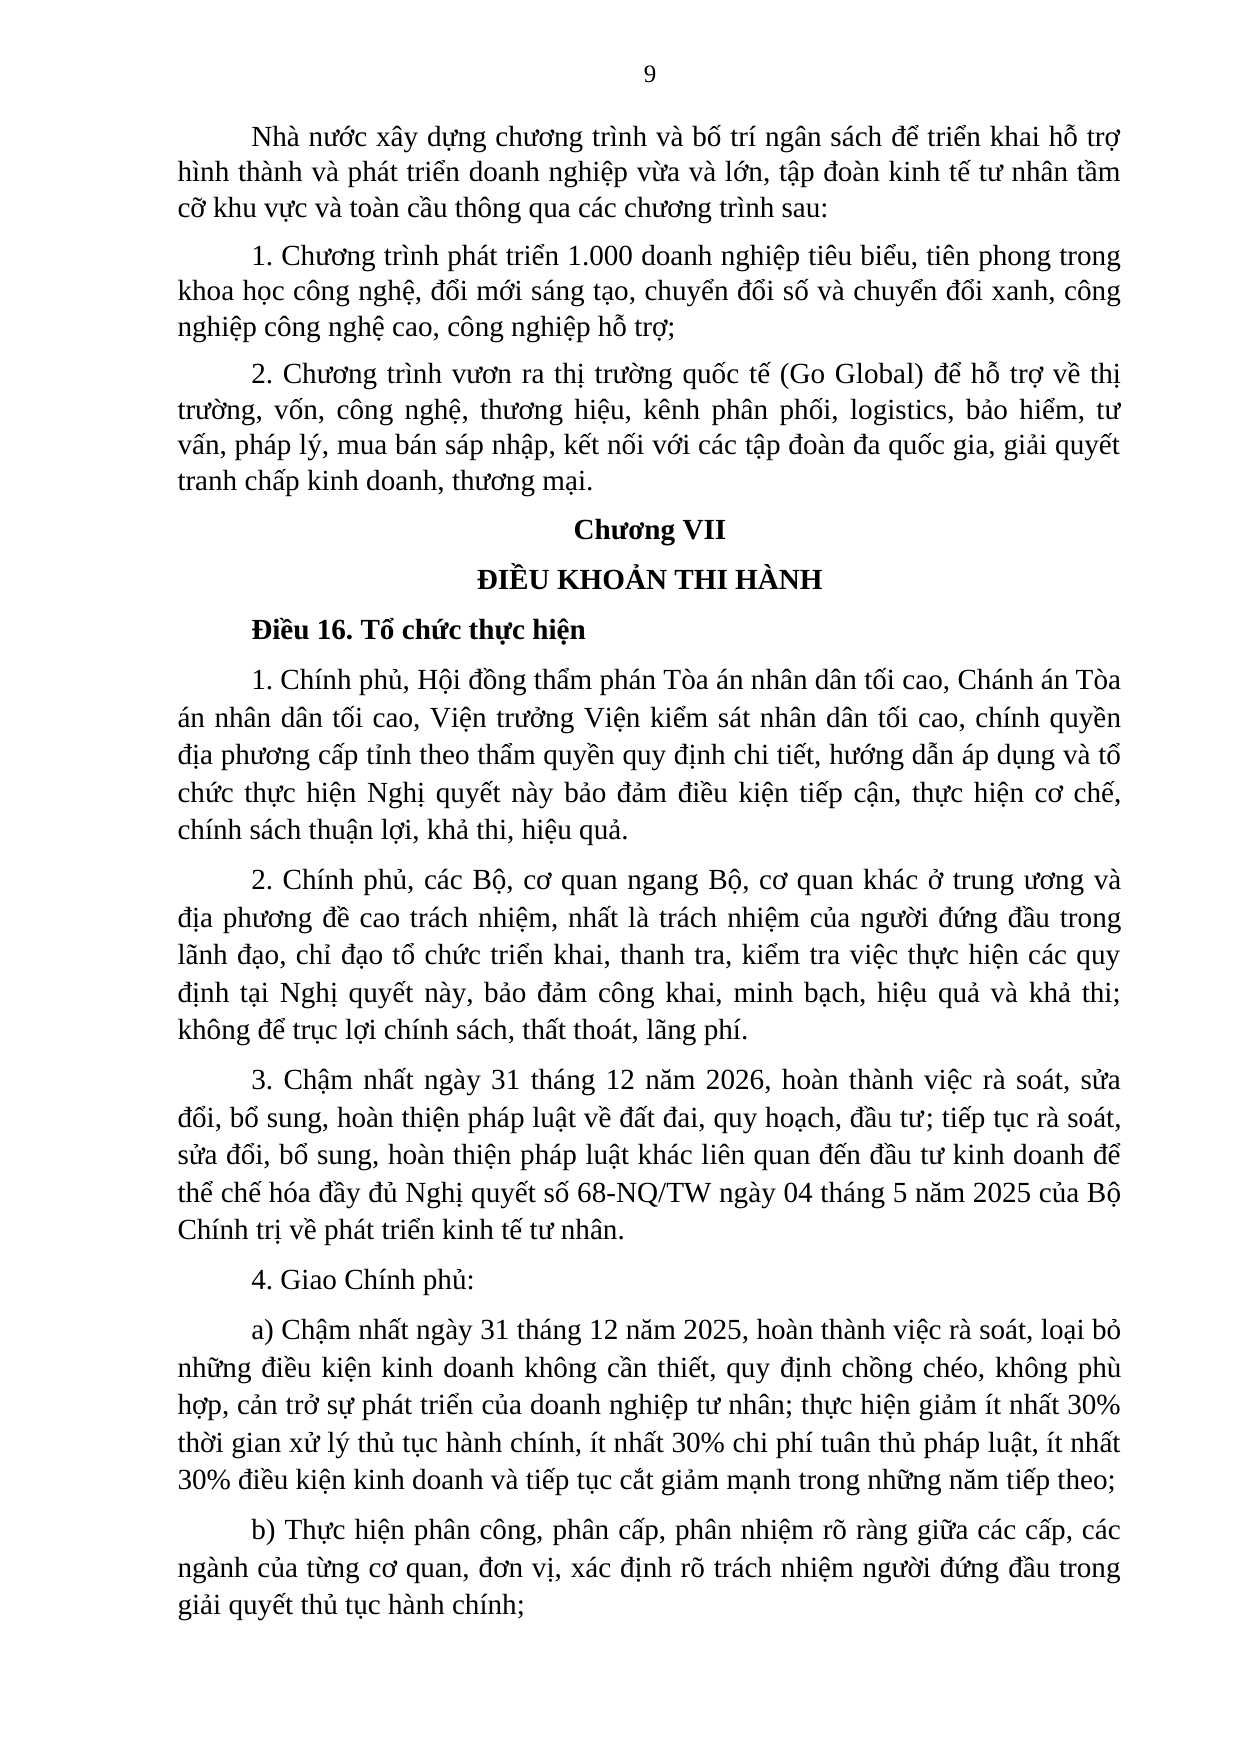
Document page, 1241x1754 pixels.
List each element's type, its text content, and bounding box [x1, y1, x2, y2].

text 2. Chương trình vươn ra thị trường quốc tế (Go Global) để hỗ trợ về thị trường, vốn, công nghệ, thương hiệu, kênh phân phối, logistics, bảo hiểm, tư vấn, pháp lý, mua bán sáp nhập, kết nối với các tập đoàn đa quốc gia, giải quyết tranh chấp kinh doanh, thương mại. [177, 356, 1122, 497]
subtitle Chương VII [177, 510, 1122, 547]
text 3. Chậm nhất ngày 31 tháng 12 năm 2026, hoàn thành việc rà soát, sửa đổi, bổ sung, hoàn thiện pháp luật về đất đai, quy hoạch, đầu tư; tiếp tục rà soát, sửa đổi, bổ sung, hoàn thiện pháp luật khác liên quan đến đầu tư kinh doanh để thể chế hóa đầy đủ Nghị quyết số 68-NQ/TW ngày 04 tháng 5 năm 2025 của Bộ Chính trị về phát triển kinh tế tư nhân. [177, 1060, 1122, 1247]
text 2. Chính phủ, các Bộ, cơ quan ngang Bộ, cơ quan khác ở trung ương và địa phương đề cao trách nhiệm, nhất là trách nhiệm của người đứng đầu trong lãnh đạo, chỉ đạo tổ chức triển khai, thanh tra, kiểm tra việc thực hiện các quy định tại Nghị quyết này, bảo đảm công khai, minh bạch, hiệu quả và khả thi; không để trục lợi chính sách, thất thoát, lãng phí. [177, 860, 1122, 1047]
text b) Thực hiện phân công, phân cấp, phân nhiệm rõ ràng giữa các cấp, các ngành của từng cơ quan, đơn vị, xác định rõ trách nhiệm người đứng đầu trong giải quyết thủ tục hành chính; [177, 1510, 1122, 1622]
text 4. Giao Chính phủ: [177, 1260, 1122, 1297]
text a) Chậm nhất ngày 31 tháng 12 năm 2025, hoàn thành việc rà soát, loại bỏ những điều kiện kinh doanh không cần thiết, quy định chồng chéo, không phù hợp, cản trở sự phát triển của doanh nghiệp tư nhân; thực hiện giảm ít nhất 30% thời gian xử lý thủ tục hành chính, ít nhất 30% chi phí tuân thủ pháp luật, ít nhất 30% điều kiện kinh doanh và tiếp tục cắt giảm mạnh trong những năm tiếp theo; [177, 1310, 1122, 1497]
text 1. Chương trình phát triển 1.000 doanh nghiệp tiêu biểu, tiên phong trong khoa học công nghệ, đổi mới sáng tạo, chuyển đổi số và chuyển đổi xanh, công nghiệp công nghệ cao, công nghiệp hỗ trợ; [177, 237, 1122, 343]
text Nhà nước xây dựng chương trình và bố trí ngân sách để triển khai hỗ trợ hình thành và phát triển doanh nghiệp vừa và lớn, tập đoàn kinh tế tư nhân tầm cỡ khu vực và toàn cầu thông qua các chương trình sau: [177, 118, 1122, 224]
subtitle Tổ chức thực hiện [177, 610, 1122, 647]
subtitle ĐIỀU KHOẢN THI HÀNH [177, 560, 1122, 597]
text 1. Chính phủ, Hội đồng thẩm phán Tòa án nhân dân tối cao, Chánh án Tòa án nhân dân tối cao, Viện trưởng Viện kiểm sát nhân dân tối cao, chính quyền địa phương cấp tỉnh theo thẩm quyền quy định chi tiết, hướng dẫn áp dụng và tổ chức thực hiện Nghị quyết này bảo đảm điều kiện tiếp cận, thực hiện cơ chế, chính sách thuận lợi, khả thi, hiệu quả. [177, 660, 1122, 847]
